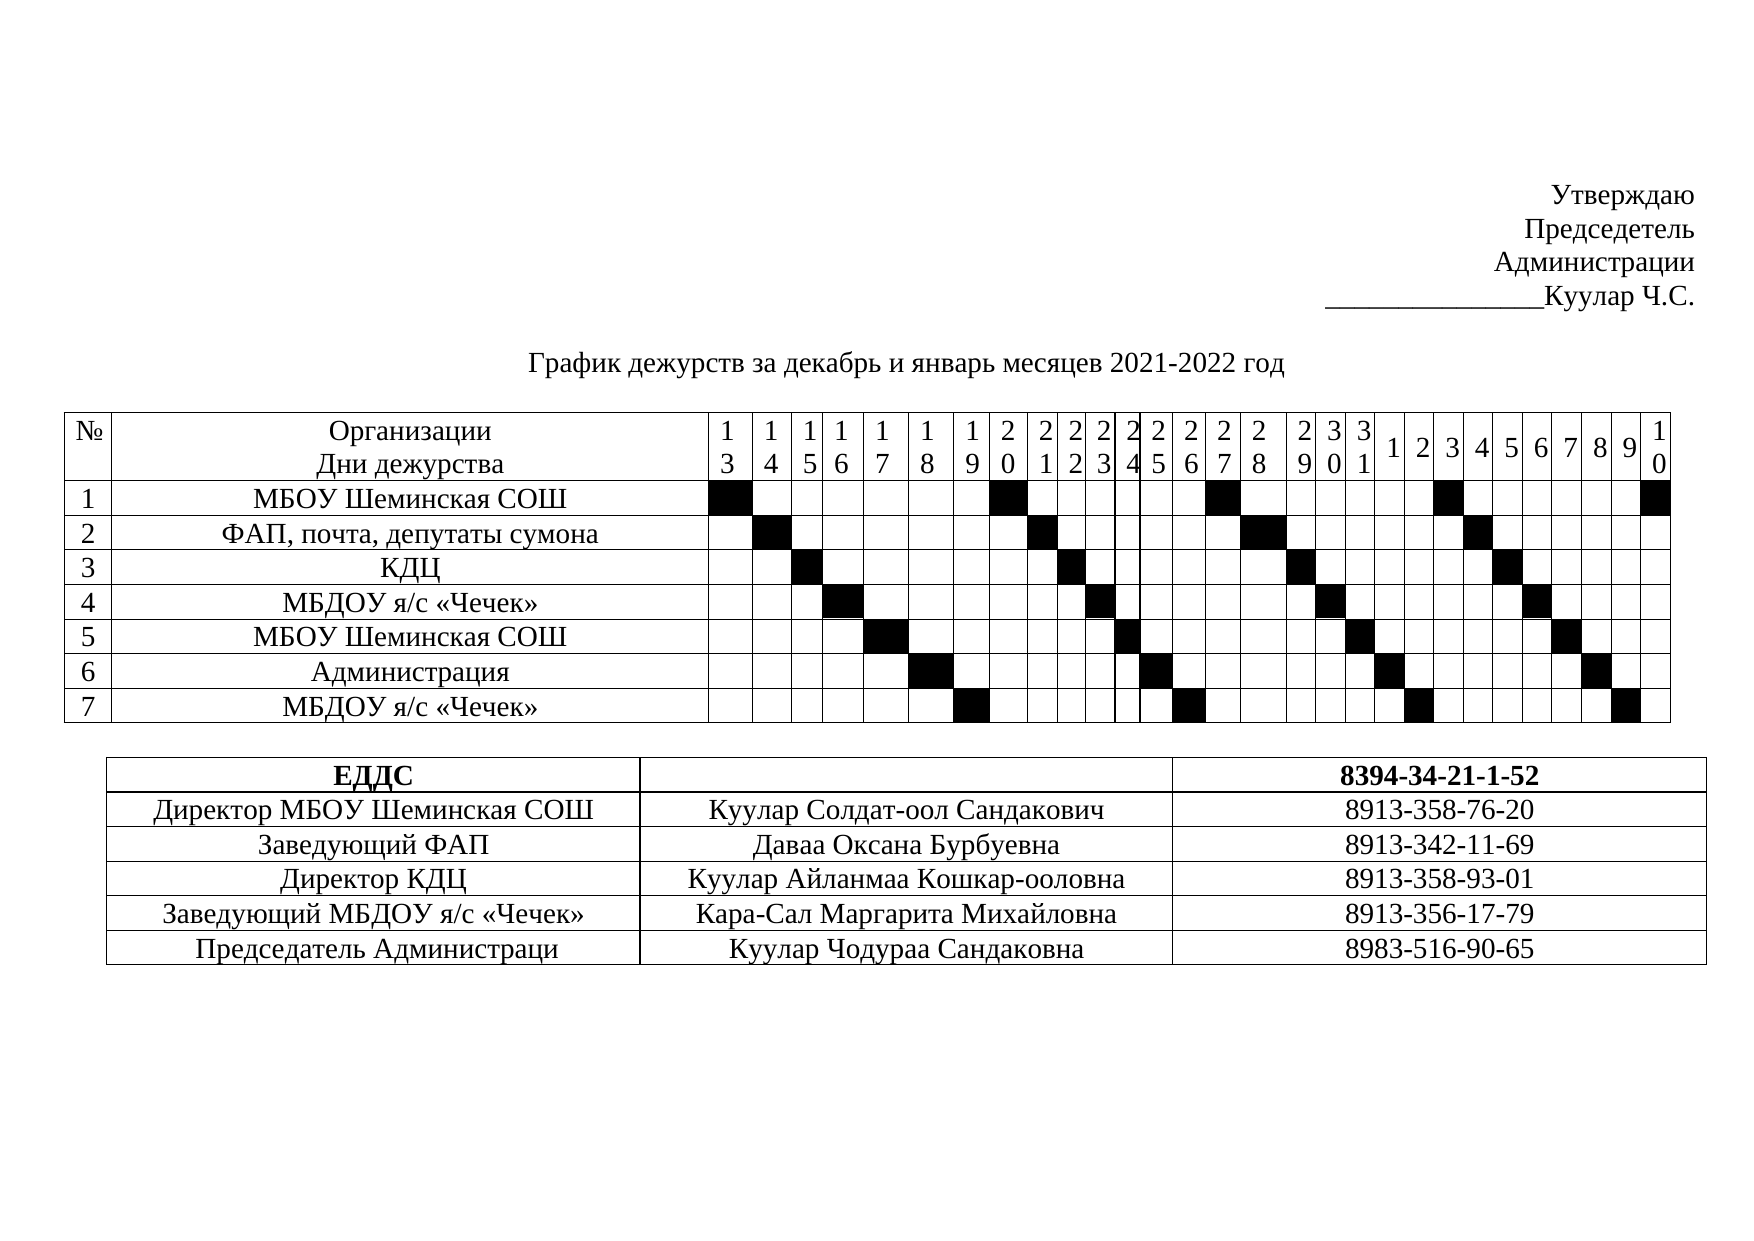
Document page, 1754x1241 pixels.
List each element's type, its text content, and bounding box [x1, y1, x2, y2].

table_cell [1346, 516, 1374, 549]
table_cell [1058, 654, 1085, 688]
table_cell [990, 481, 1027, 515]
table_cell [1141, 585, 1172, 618]
table_cell 8913-358-76-20 [1173, 793, 1706, 826]
table_cell [1493, 620, 1522, 653]
table_header 3 [1434, 413, 1463, 480]
table_cell 3 [65, 550, 111, 584]
table_header 26 [1173, 413, 1205, 480]
table_cell [1464, 481, 1492, 515]
table_cell [864, 689, 908, 722]
table_header 29 [1287, 413, 1315, 480]
table_header № [65, 413, 111, 480]
table_cell [909, 481, 953, 515]
table_cell [823, 620, 863, 653]
table_cell [990, 689, 1027, 722]
table_cell [1141, 481, 1172, 515]
table_cell [1028, 654, 1057, 688]
table_cell [1173, 689, 1205, 722]
table_header 14 [753, 413, 791, 480]
table_cell [1116, 481, 1139, 515]
table_cell [1434, 481, 1463, 515]
table_cell [1241, 654, 1286, 688]
table_cell [753, 550, 791, 584]
table_cell [1241, 481, 1286, 515]
table_cell [1464, 585, 1492, 618]
table_cell [792, 481, 822, 515]
table_cell МБОУ Шеминская СОШ [112, 481, 708, 515]
text _______________Куулар Ч.С. [118, 278, 1695, 311]
table_cell [1641, 654, 1670, 688]
table_cell [909, 620, 953, 653]
table_cell Заведующий ФАП [107, 827, 639, 861]
table_cell [990, 550, 1027, 584]
table_cell [1287, 620, 1315, 653]
table_cell [1434, 585, 1463, 618]
table_cell Даваа Оксана Бурбуевна [641, 827, 1172, 861]
table_cell [1552, 654, 1581, 688]
table_cell [954, 654, 989, 688]
table_cell [864, 550, 908, 584]
table_cell [1028, 550, 1057, 584]
table_cell [1582, 585, 1611, 618]
table_cell [1493, 585, 1522, 618]
table_cell [909, 516, 953, 549]
table_cell [1116, 516, 1139, 549]
table_cell [753, 689, 791, 722]
table_cell [1116, 550, 1139, 584]
table_cell [1582, 550, 1611, 584]
table_cell [1206, 620, 1240, 653]
table_cell [1316, 585, 1345, 618]
table_cell [1346, 585, 1374, 618]
table_cell [1287, 481, 1315, 515]
table_cell [1612, 689, 1640, 722]
table_cell [909, 585, 953, 618]
table_header 18 [909, 413, 953, 480]
table_cell [1116, 689, 1139, 722]
table_cell [1523, 689, 1551, 722]
text Администрации [118, 244, 1695, 278]
table_cell [1028, 516, 1057, 549]
table_cell [1316, 689, 1345, 722]
table_cell [1346, 620, 1374, 653]
table_cell [753, 481, 791, 515]
table_cell [1241, 516, 1286, 549]
table_cell [1493, 481, 1522, 515]
table_cell [1346, 550, 1374, 584]
table_cell [1241, 585, 1286, 618]
table_cell [709, 620, 752, 653]
table_cell [1375, 620, 1404, 653]
table_cell 1 [65, 481, 111, 515]
table_cell МБДОУ я/с «Чечек» [112, 689, 708, 722]
table_cell [753, 654, 791, 688]
table_cell [864, 481, 908, 515]
table_cell [1241, 620, 1286, 653]
table_cell Председатель Администраци [107, 931, 639, 964]
table_cell [1116, 620, 1139, 653]
table_cell [1582, 481, 1611, 515]
table_cell [1058, 516, 1085, 549]
table_cell [1612, 481, 1640, 515]
table_cell [1523, 654, 1551, 688]
table_cell [1523, 550, 1551, 584]
table_header ЕДДС [107, 758, 639, 791]
table_cell [1058, 620, 1085, 653]
table_cell [1493, 689, 1522, 722]
table_cell [1173, 481, 1205, 515]
table_cell [990, 620, 1027, 653]
table_header 21 [1028, 413, 1057, 480]
table_cell [864, 620, 908, 653]
table_header 8394-34-21-1-52 [1173, 758, 1706, 791]
table_cell [753, 516, 791, 549]
table_cell [1641, 689, 1670, 722]
table_cell 8913-342-11-69 [1173, 827, 1706, 861]
table_cell [1582, 516, 1611, 549]
table_cell [954, 689, 989, 722]
table_cell [1206, 689, 1240, 722]
table_header 25 [1141, 413, 1172, 480]
table_header 24 [1116, 413, 1139, 480]
table_header [641, 758, 1172, 791]
table_cell [709, 654, 752, 688]
table_cell 7 [65, 689, 111, 722]
table_header 6 [1523, 413, 1551, 480]
table_cell [1206, 585, 1240, 618]
table_cell [753, 620, 791, 653]
table_cell [1612, 654, 1640, 688]
table_cell Куулар Чодураа Сандаковна [641, 931, 1172, 964]
table_header 22 [1058, 413, 1085, 480]
table_cell [1612, 620, 1640, 653]
table_header 23 [1086, 413, 1114, 480]
table_header 2 [1405, 413, 1433, 480]
table_cell [1206, 550, 1240, 584]
table_header 30 [1316, 413, 1345, 480]
table_cell [1141, 516, 1172, 549]
table_cell [1141, 689, 1172, 722]
table_cell [1641, 481, 1670, 515]
table_cell [1086, 654, 1114, 688]
table_header 9 [1612, 413, 1640, 480]
table_cell [792, 689, 822, 722]
table_cell [1434, 654, 1463, 688]
table_cell [1464, 620, 1492, 653]
table_cell [864, 654, 908, 688]
table_cell Директор МБОУ Шеминская СОШ [107, 793, 639, 826]
table_cell [792, 654, 822, 688]
table_cell [1552, 550, 1581, 584]
table_cell [1493, 516, 1522, 549]
table_header 13 [709, 413, 752, 480]
table_cell 5 [65, 620, 111, 653]
table_cell Куулар Айланмаа Кошкар-ооловна [641, 862, 1172, 895]
table_cell [823, 550, 863, 584]
table_cell [1173, 620, 1205, 653]
table_cell [1641, 585, 1670, 618]
table_cell [823, 689, 863, 722]
table_cell [909, 689, 953, 722]
table_cell [792, 550, 822, 584]
table_cell [1375, 481, 1404, 515]
table_cell [1523, 620, 1551, 653]
table_cell [990, 654, 1027, 688]
table_cell [1086, 550, 1114, 584]
table_cell [1434, 516, 1463, 549]
table_cell [1464, 550, 1492, 584]
table_cell [1405, 481, 1433, 515]
table_cell [1206, 654, 1240, 688]
table_cell [1287, 654, 1315, 688]
table_cell [1086, 481, 1114, 515]
table_cell [1523, 585, 1551, 618]
table_cell 8913-358-93-01 [1173, 862, 1706, 895]
table_cell [1375, 654, 1404, 688]
table_cell Куулар Солдат-оол Сандакович [641, 793, 1172, 826]
table_cell [1086, 689, 1114, 722]
table_cell [792, 516, 822, 549]
table_cell [1464, 654, 1492, 688]
text График дежурств за декабрь и январь месяцев 2021-2022 год [118, 345, 1695, 378]
table_header 27 [1206, 413, 1240, 480]
table_cell [954, 516, 989, 549]
table_cell [1523, 481, 1551, 515]
table_cell [1552, 689, 1581, 722]
table_cell [709, 689, 752, 722]
table_cell [1028, 481, 1057, 515]
table_cell [1058, 585, 1085, 618]
table_cell 8983-516-90-65 [1173, 931, 1706, 964]
table_cell [1287, 689, 1315, 722]
table_cell [1028, 689, 1057, 722]
table_cell [1316, 550, 1345, 584]
table_cell [1287, 585, 1315, 618]
table_cell [1464, 689, 1492, 722]
table_cell [1641, 550, 1670, 584]
table_header 20 [990, 413, 1027, 480]
table_cell [1612, 516, 1640, 549]
table_cell [1287, 516, 1315, 549]
table_cell [1086, 585, 1114, 618]
table_header 31 [1346, 413, 1374, 480]
table_cell [1434, 550, 1463, 584]
table_cell [1405, 585, 1433, 618]
table_cell [1552, 481, 1581, 515]
table_cell [709, 550, 752, 584]
table_cell [1206, 516, 1240, 549]
table_cell [1464, 516, 1492, 549]
table_cell [1612, 585, 1640, 618]
table_cell [909, 654, 953, 688]
table_cell [1116, 585, 1139, 618]
table_cell [1116, 654, 1139, 688]
table_cell [1434, 689, 1463, 722]
table_cell Заведующий МБДОУ я/с «Чечек» [107, 896, 639, 930]
table_cell [909, 550, 953, 584]
table_cell [1552, 620, 1581, 653]
table_cell [1141, 654, 1172, 688]
table_header 8 [1582, 413, 1611, 480]
table_cell [954, 585, 989, 618]
table_header 5 [1493, 413, 1522, 480]
table_cell [823, 585, 863, 618]
table_header 17 [864, 413, 908, 480]
table_cell МБОУ Шеминская СОШ [112, 620, 708, 653]
table_cell 2 [65, 516, 111, 549]
table_cell [1641, 516, 1670, 549]
table_cell [1058, 550, 1085, 584]
table_cell [709, 516, 752, 549]
table_cell [1405, 620, 1433, 653]
table_cell [1241, 689, 1286, 722]
table_cell [1582, 654, 1611, 688]
table_cell [1405, 516, 1433, 549]
table_header 28 [1241, 413, 1286, 480]
table_cell [990, 516, 1027, 549]
table_cell [864, 585, 908, 618]
table_cell Администрация [112, 654, 708, 688]
text Председетель [118, 211, 1695, 244]
table_cell 4 [65, 585, 111, 618]
table_cell [1028, 585, 1057, 618]
table_cell [1316, 620, 1345, 653]
table_cell [1582, 620, 1611, 653]
table_cell [792, 620, 822, 653]
table_cell [709, 585, 752, 618]
table_cell [1375, 516, 1404, 549]
table_cell [823, 654, 863, 688]
table_cell [864, 516, 908, 549]
table_cell [1493, 550, 1522, 584]
table_cell КДЦ [112, 550, 708, 584]
table_cell Директор КДЦ [107, 862, 639, 895]
table_cell [753, 585, 791, 618]
table_cell [1241, 550, 1286, 584]
table_cell [1316, 516, 1345, 549]
table_cell [1206, 481, 1240, 515]
table_cell ФАП, почта, депутаты сумона [112, 516, 708, 549]
table_cell [1346, 689, 1374, 722]
table_cell [792, 585, 822, 618]
table_header 15 [792, 413, 822, 480]
table_cell [823, 481, 863, 515]
table_cell [954, 620, 989, 653]
table_cell [954, 550, 989, 584]
table_header 19 [954, 413, 989, 480]
table_cell [709, 481, 752, 515]
table_cell [1552, 516, 1581, 549]
table_cell [1173, 654, 1205, 688]
table_header 4 [1464, 413, 1492, 480]
table_cell [1058, 689, 1085, 722]
table_cell [1375, 689, 1404, 722]
table_cell [954, 481, 989, 515]
table_cell [1405, 654, 1433, 688]
table_header 16 [823, 413, 863, 480]
table_cell [1612, 550, 1640, 584]
table_header 10 [1641, 413, 1670, 480]
table_cell [1582, 689, 1611, 722]
table_cell [1316, 481, 1345, 515]
table_cell [1173, 516, 1205, 549]
table_cell [1405, 550, 1433, 584]
table_cell [1086, 516, 1114, 549]
table_cell [1173, 550, 1205, 584]
table_cell 6 [65, 654, 111, 688]
table_cell [1086, 620, 1114, 653]
table_cell [1141, 550, 1172, 584]
table_cell 8913-356-17-79 [1173, 896, 1706, 930]
table_cell [1346, 654, 1374, 688]
table_cell [1405, 689, 1433, 722]
table_header 7 [1552, 413, 1581, 480]
table_cell [1058, 481, 1085, 515]
table_cell [1141, 620, 1172, 653]
table_cell [1346, 481, 1374, 515]
table_cell [1375, 585, 1404, 618]
table_cell [1173, 585, 1205, 618]
table_cell [1434, 620, 1463, 653]
table_cell [823, 516, 863, 549]
table_header Организации Дни дежурства [112, 413, 708, 480]
table_header 1 [1375, 413, 1404, 480]
table_cell [1287, 550, 1315, 584]
table_cell [1493, 654, 1522, 688]
table_cell [1641, 620, 1670, 653]
table_cell [1552, 585, 1581, 618]
table_cell [990, 585, 1027, 618]
table_cell [1028, 620, 1057, 653]
table_cell Кара-Сал Маргарита Михайловна [641, 896, 1172, 930]
table_cell [1375, 550, 1404, 584]
table_cell [1316, 654, 1345, 688]
text Утверждаю [118, 177, 1695, 211]
table_cell МБДОУ я/с «Чечек» [112, 585, 708, 618]
table_cell [1523, 516, 1551, 549]
